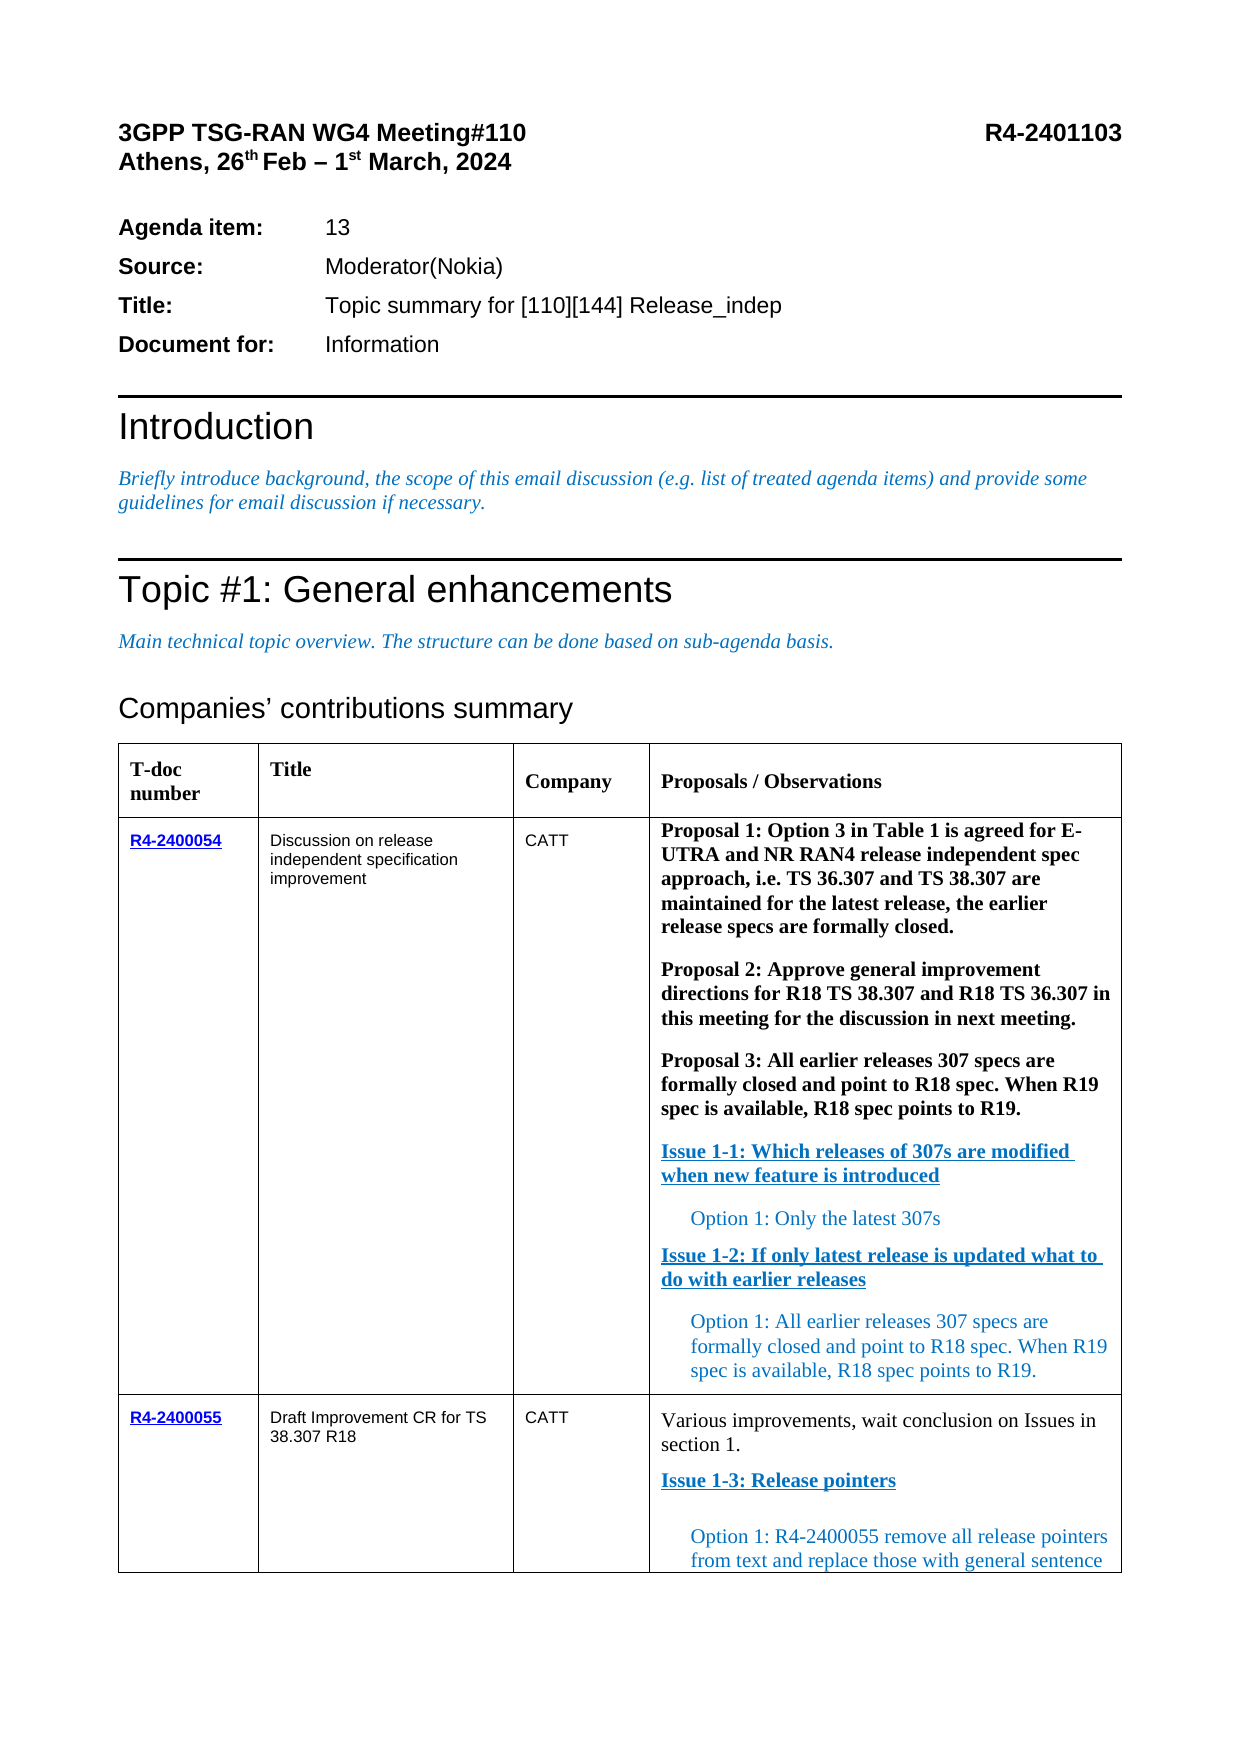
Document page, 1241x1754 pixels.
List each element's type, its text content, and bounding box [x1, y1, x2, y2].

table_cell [650, 1395, 1121, 1572]
table_header Title [259, 744, 513, 817]
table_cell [259, 1395, 513, 1572]
text Briefly introduce background, the scope of this email discussion (e.g. list of treated agenda items) and provide some guidelines for email discussion if necessary. [118, 466, 1122, 514]
table_cell R4-2400054 [119, 818, 258, 1394]
table_header T-doc number [119, 744, 258, 817]
table_header Company [514, 744, 649, 817]
table_header Proposals / Observations [650, 744, 1121, 817]
text 3GPP TSG-RAN WG4 Meeting#110 R4-2401103 [118, 118, 1122, 147]
text Athens, 26th Feb – 1st March, 2024 [118, 147, 1122, 176]
text Source: Moderator(Nokia) [118, 253, 1122, 279]
text Document for: Information [118, 331, 1122, 357]
text Title: Topic summary for [110][144] Release_indep [118, 292, 1122, 318]
subtitle Introduction [118, 398, 1122, 447]
table_cell Proposal 1: Option 3 in Table 1 is agreed for E-UTRA and NR RAN4 release independent spec approach, i.e. TS 36.307 and TS 38.307 are maintained for the latest release, the earlier release specs are formally closed. Proposal 2: Approve general improvement directions for R18 TS 38.307 and R18 TS 36.307 in this meeting for the discussion in next meeting. Proposal 3: All earlier releases 307 specs are formally closed and point to R18 spec. When R19 spec is available, R18 spec points to R19. Issue 1-1: Which releases of 307s are modified when new feature is introduced Option 1: Only the latest 307s Issue 1-2: If only latest release is updated what to do with earlier releases Option 1: All earlier releases 307 specs are formally closed and point to R18 spec. When R19 spec is available, R18 spec points to R19. [650, 818, 1121, 1394]
text Agenda item: 13 [118, 214, 1122, 241]
table_cell CATT [514, 818, 649, 1394]
text Main technical topic overview. The structure can be done based on sub-agenda basis. [118, 629, 1122, 653]
table_cell R4-2400055 [119, 1395, 258, 1572]
subtitle Companies’ contributions summary [118, 691, 1122, 724]
table_cell Discussion on release independent specification improvement [259, 818, 513, 1394]
table_cell CATT [514, 1395, 649, 1572]
subtitle Topic #1: General enhancements [118, 561, 1122, 610]
